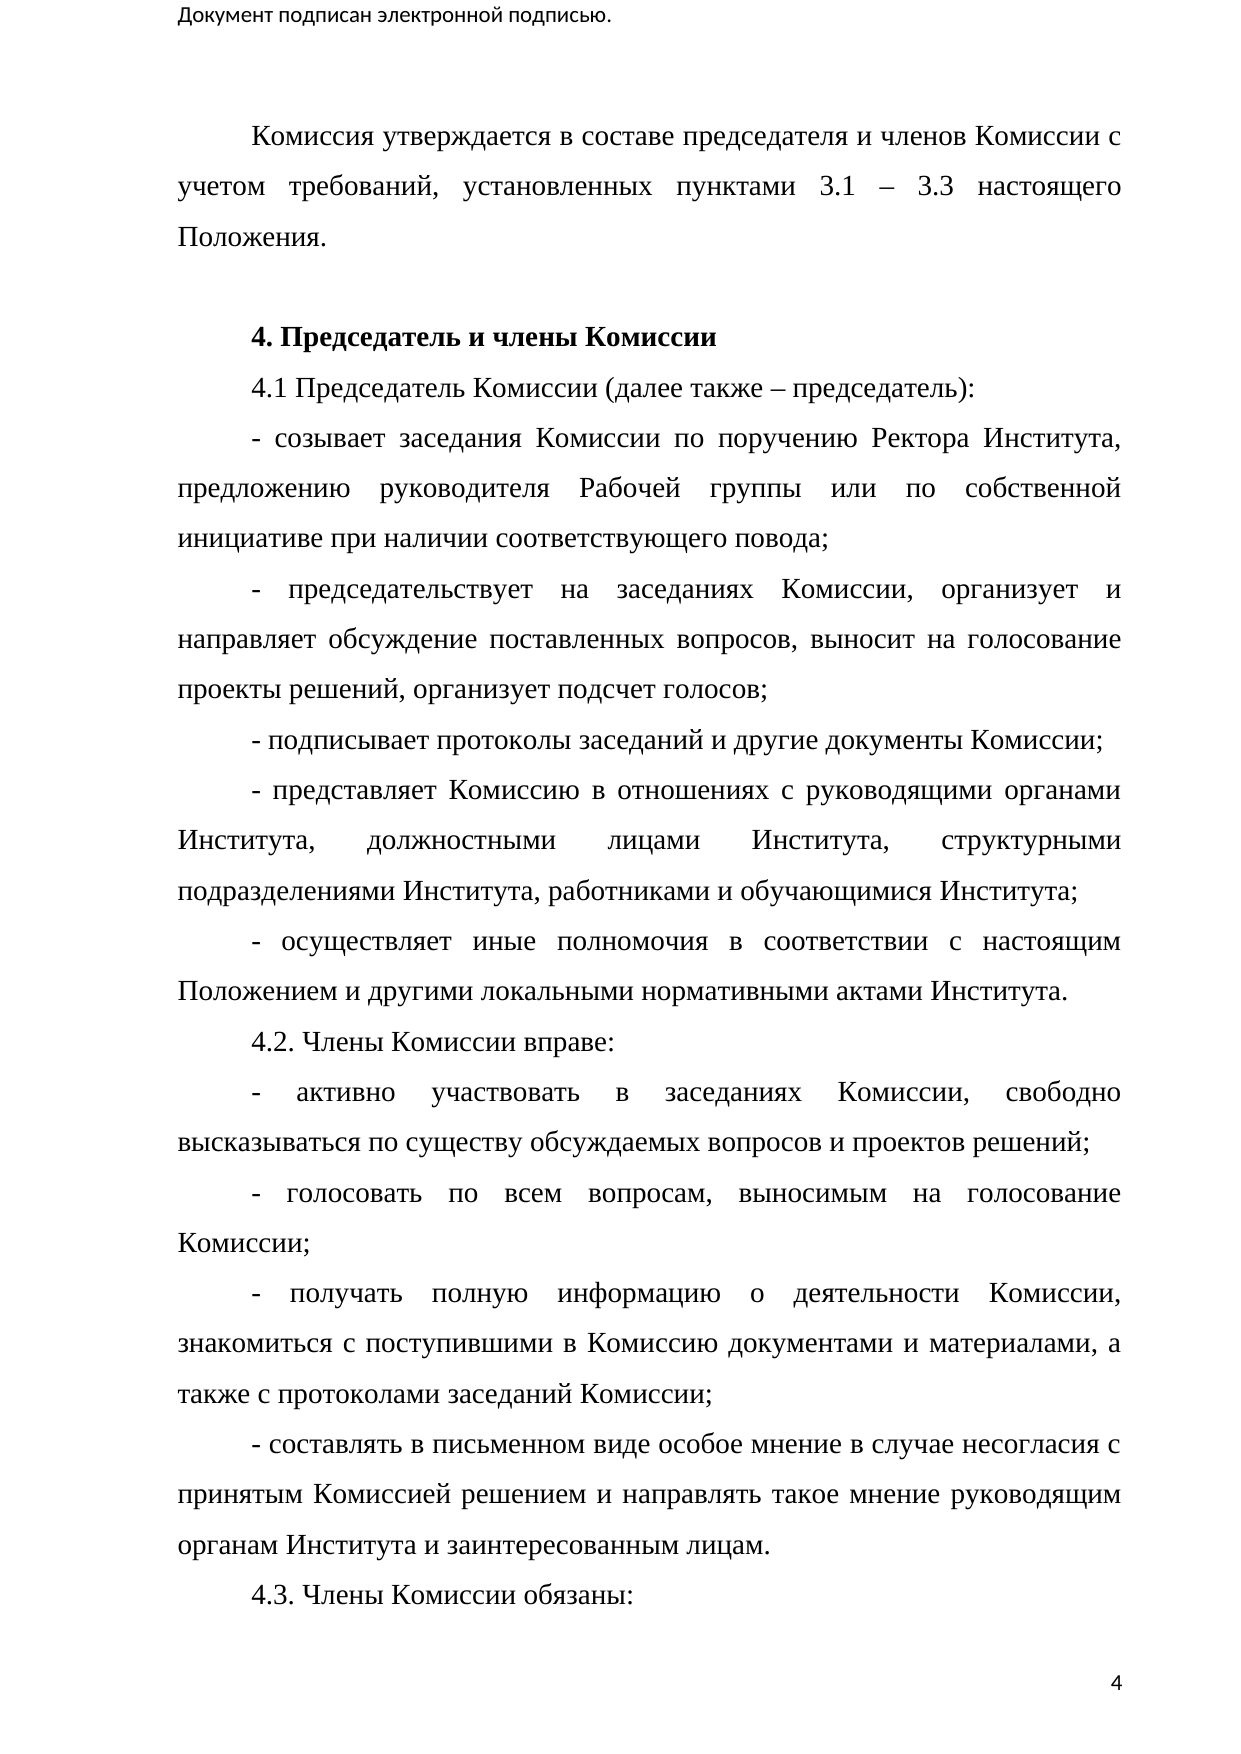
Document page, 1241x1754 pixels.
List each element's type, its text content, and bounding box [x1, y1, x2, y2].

text 4.3. Члены Комиссии обязаны: [177, 1577, 1122, 1611]
text - получать полную информацию о деятельности Комиссии, знакомиться с поступившими в Комиссию документами и материалами, а также с протоколами заседаний Комиссии; [177, 1275, 1122, 1409]
text - председательствует на заседаниях Комиссии, организует и направляет обсуждение поставленных вопросов, выносит на голосование проекты решений, организует подсчет голосов; [177, 571, 1122, 705]
text Комиссия утверждается в составе председателя и членов Комиссии с учетом требований, установленных пунктами 3.1 – 3.3 настоящего Положения. [177, 118, 1122, 252]
text - созывает заседания Комиссии по поручению Ректора Института, предложению руководителя Рабочей группы или по собственной инициативе при наличии соответствующего повода; [177, 420, 1122, 554]
text - осуществляет иные полномочия в соответствии с настоящим Положением и другими локальными нормативными актами Института. [177, 923, 1122, 1007]
text 4.1 Председатель Комиссии (далее также – председатель): [177, 370, 1122, 403]
text - голосовать по всем вопросам, выносимым на голосование Комиссии; [177, 1175, 1122, 1258]
text 4. Председатель и члены Комиссии [177, 319, 1122, 353]
text 4.2. Члены Комиссии вправе: [177, 1024, 1122, 1057]
text - составлять в письменном виде особое мнение в случае несогласия с принятым Комиссией решением и направлять такое мнение руководящим органам Института и заинтересованным лицам. [177, 1426, 1122, 1560]
text - активно участвовать в заседаниях Комиссии, свободно высказываться по существу обсуждаемых вопросов и проектов решений; [177, 1074, 1122, 1158]
text - подписывает протоколы заседаний и другие документы Комиссии; [177, 722, 1122, 755]
text - представляет Комиссию в отношениях с руководящими органами Института, должностными лицами Института, структурными подразделениями Института, работниками и обучающимися Института; [177, 772, 1122, 906]
